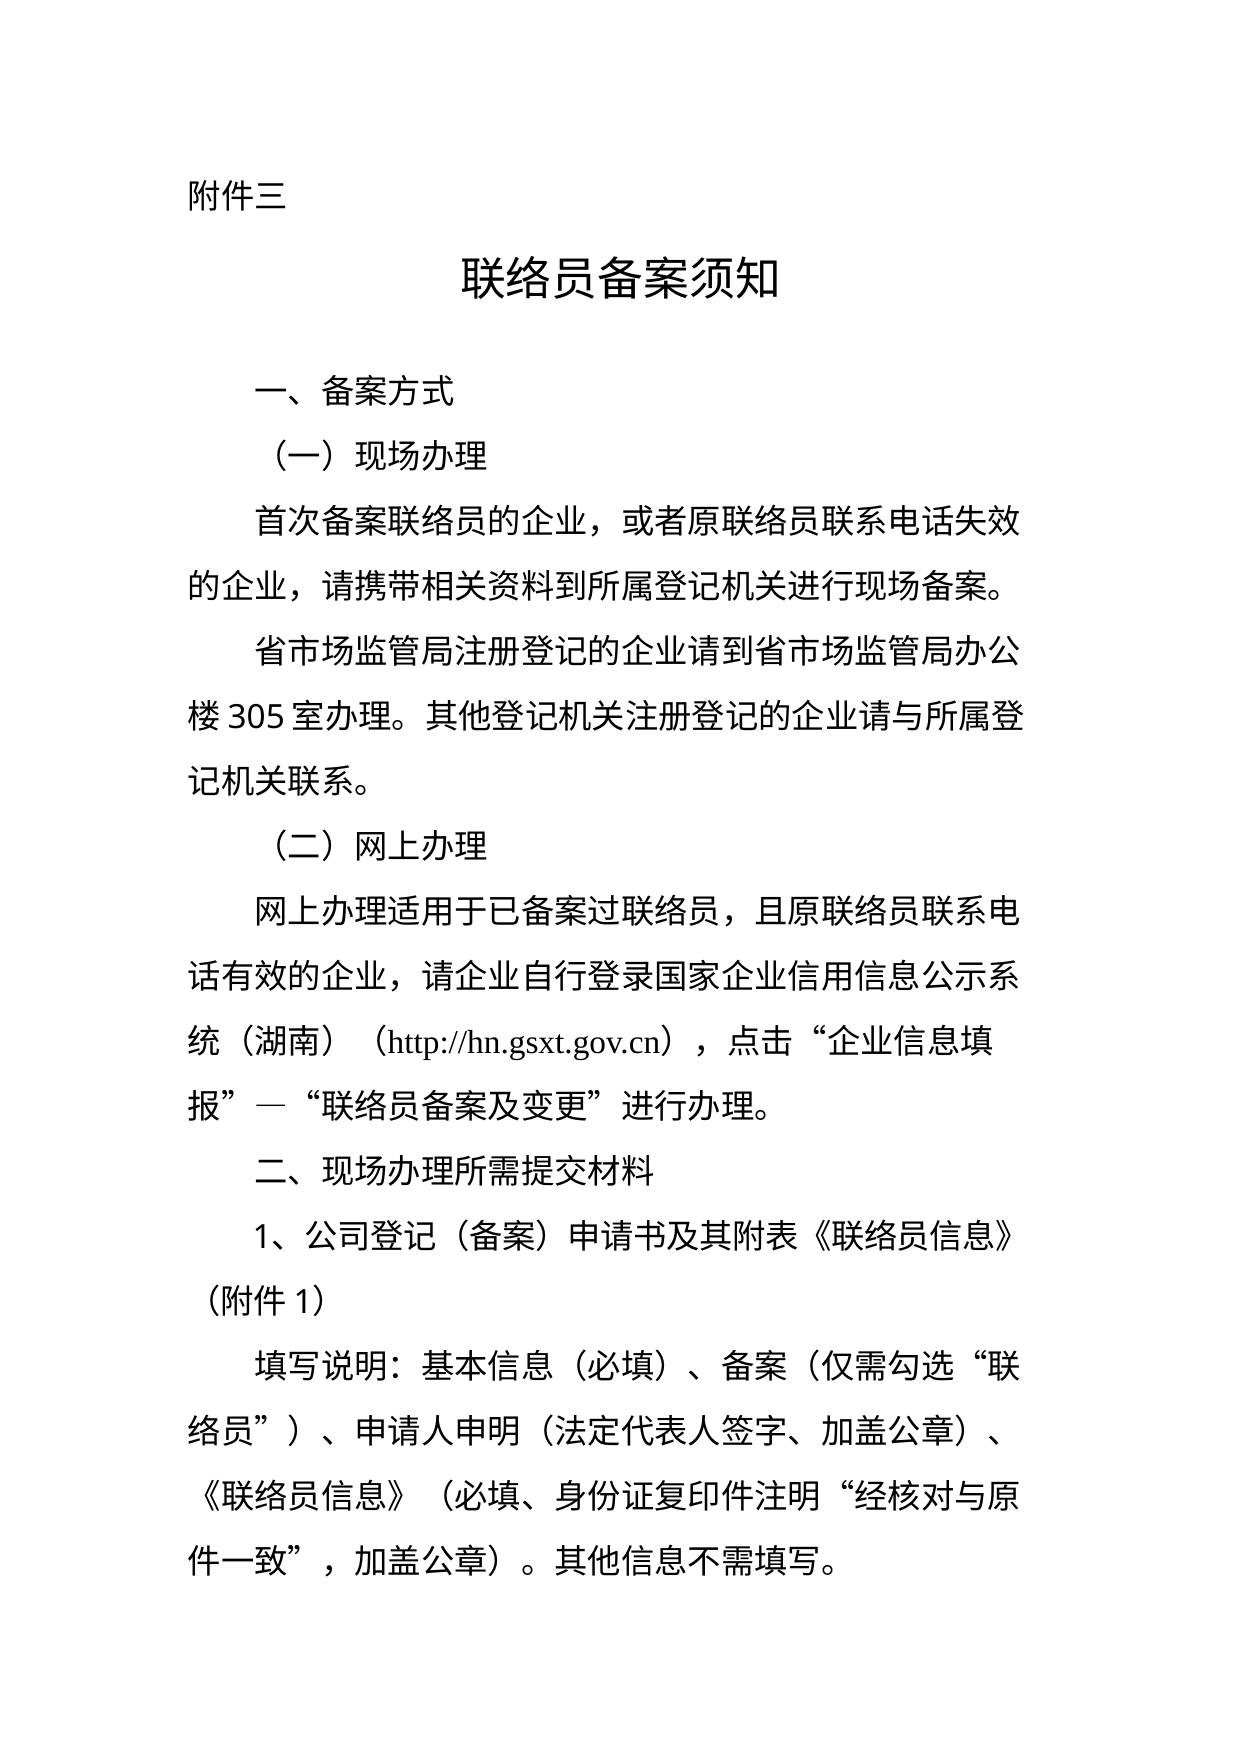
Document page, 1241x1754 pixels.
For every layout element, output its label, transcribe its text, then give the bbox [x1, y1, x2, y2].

text 一、备案方式 [187, 357, 1053, 422]
text 联络员备案须知 [187, 227, 1053, 324]
text 网上办理适用于已备案过联络员，且原联络员联系电话有效的企业，请企业自行登录国家企业信用信息公示系统（湖南）（http://hn.gsxt.gov.cn），点击“企业信息填报”—“联络员备案及变更”进行办理。 [187, 877, 1053, 1137]
text 二、现场办理所需提交材料 [187, 1137, 1053, 1202]
text 填写说明：基本信息（必填）、备案（仅需勾选“联络员”）、申请人申明（法定代表人签字、加盖公章）、《联络员信息》（必填、身份证复印件注明“经核对与原件一致”，加盖公章）。其他信息不需填写。 [187, 1332, 1053, 1592]
text 首次备案联络员的企业，或者原联络员联系电话失效的企业，请携带相关资料到所属登记机关进行现场备案。 [187, 487, 1053, 617]
text 省市场监管局注册登记的企业请到省市场监管局办公楼305室办理。其他登记机关注册登记的企业请与所属登记机关联系。 [187, 617, 1053, 812]
text （一）现场办理 [187, 422, 1053, 487]
text 1、公司登记（备案）申请书及其附表《联络员信息》（附件1） [187, 1202, 1053, 1332]
text （二）网上办理 [187, 812, 1053, 877]
text 附件三 [187, 162, 1053, 227]
